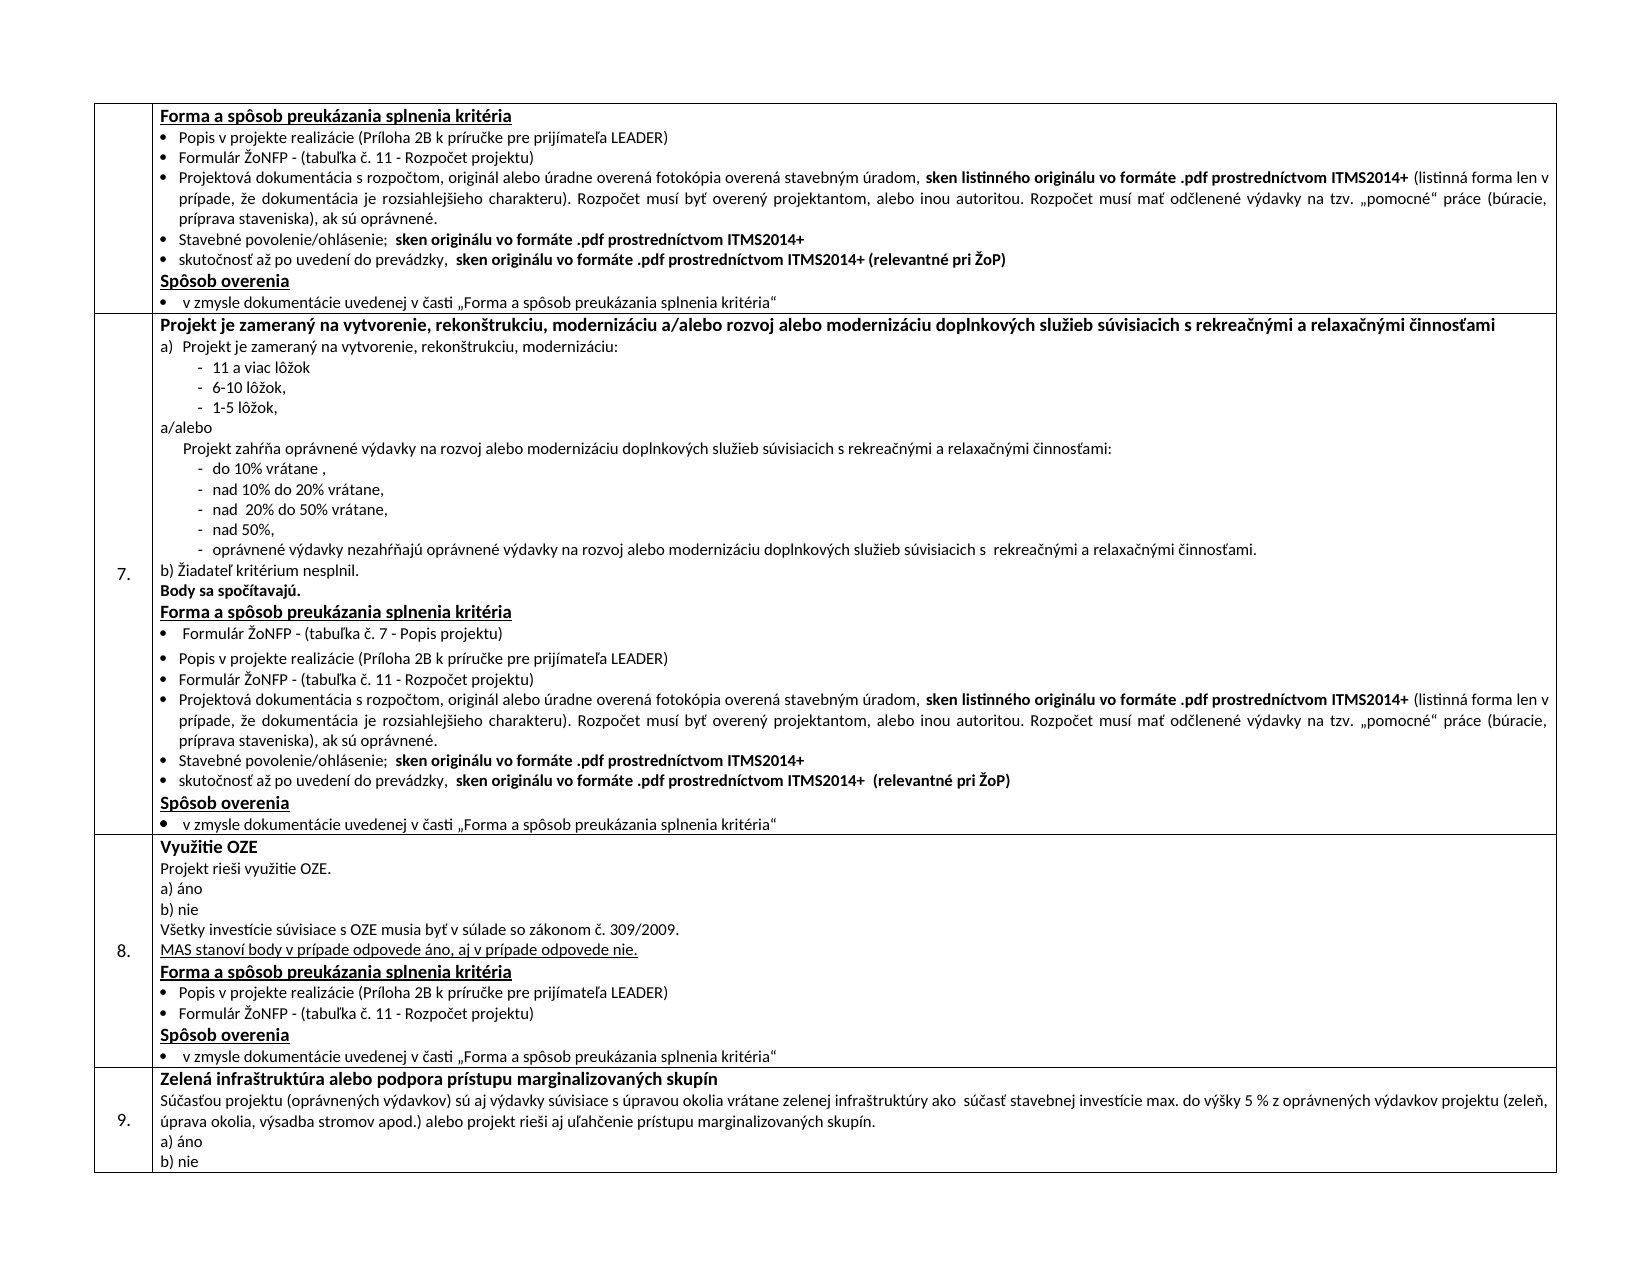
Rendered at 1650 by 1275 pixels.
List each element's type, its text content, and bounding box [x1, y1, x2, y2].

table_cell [153, 1068, 1556, 1172]
table_cell 7. [95, 314, 152, 834]
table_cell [153, 104, 1556, 313]
table_cell Využitie OZE Projekt rieši využitie OZE. a) áno b) nie Všetky investície súvisiace s OZE musia byť v súlade so zákonom č. 309/2009. MAS stanoví body v prípade odpovede áno, aj v prípade odpovede nie. Forma a spôsob preukázania splnenia kritéria Popis v projekte realizácie (Príloha 2B k príručke pre prijímateľa LEADER) Formulár ŽoNFP - (tabuľka č. 11 - Rozpočet projektu) Spôsob overenia v zmysle dokumentácie uvedenej v časti „Forma a spôsob preukázania splnenia kritéria“ [153, 835, 1556, 1067]
table_cell 8. [95, 835, 152, 1067]
table_cell Projekt je zameraný na vytvorenie, rekonštrukciu, modernizáciu a/alebo rozvoj alebo modernizáciu doplnkových služieb súvisiacich s rekreačnými a relaxačnými činnosťami Projekt je zameraný na vytvorenie, rekonštrukciu, modernizáciu: 11 a viac lôžok 6-10 lôžok, 1-5 lôžok, a/alebo Projekt zahŕňa oprávnené výdavky na rozvoj alebo modernizáciu doplnkových služieb súvisiacich s rekreačnými a relaxačnými činnosťami: do 10% vrátane , nad 10% do 20% vrátane, nad 20% do 50% vrátane, nad 50%, oprávnené výdavky nezahŕňajú oprávnené výdavky na rozvoj alebo modernizáciu doplnkových služieb súvisiacich s rekreačnými a relaxačnými činnosťami. b) Žiadateľ kritérium nesplnil. Body sa spočítavajú. Forma a spôsob preukázania splnenia kritéria Formulár ŽoNFP - (tabuľka č. 7 - Popis projektu) Popis v projekte realizácie (Príloha 2B k príručke pre prijímateľa LEADER) Formulár ŽoNFP - (tabuľka č. 11 - Rozpočet projektu) Projektová dokumentácia s rozpočtom, originál alebo úradne overená fotokópia overená stavebným úradom, sken listinného originálu vo formáte .pdf prostredníctvom ITMS2014+ (listinná forma len v prípade, že dokumentácia je rozsiahlejšieho charakteru). Rozpočet musí byť overený projektantom, alebo inou autoritou. Rozpočet musí mať odčlenené výdavky na tzv. „pomocné“ práce (búracie, príprava staveniska), ak sú oprávnené. Stavebné povolenie/ohlásenie; sken originálu vo formáte .pdf prostredníctvom ITMS2014+ skutočnosť až po uvedení do prevádzky, sken originálu vo formáte .pdf prostredníctvom ITMS2014+ (relevantné pri ŽoP) Spôsob overenia v zmysle dokumentácie uvedenej v časti „Forma a spôsob preukázania splnenia kritéria“ [153, 314, 1556, 834]
table_cell 6. [95, 104, 152, 313]
table_cell 9. [95, 1068, 152, 1172]
